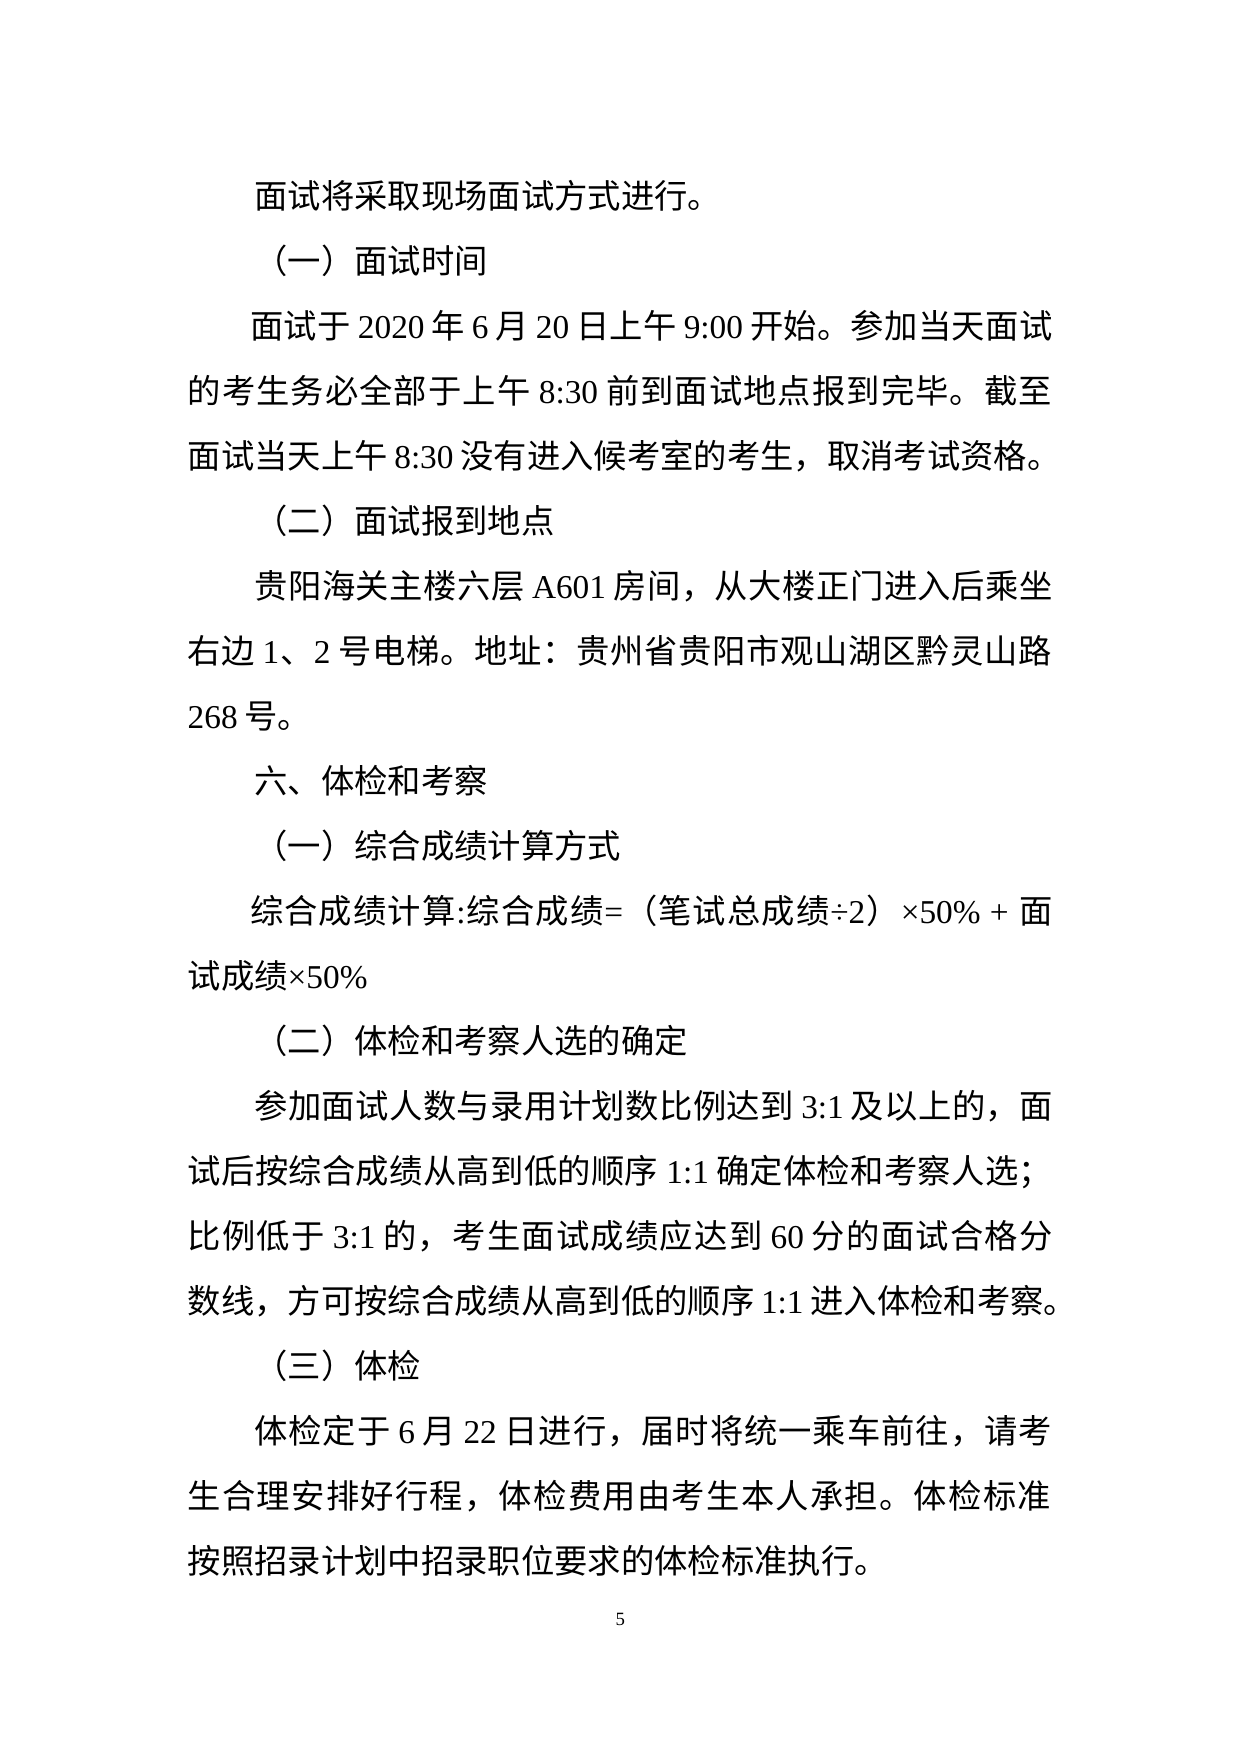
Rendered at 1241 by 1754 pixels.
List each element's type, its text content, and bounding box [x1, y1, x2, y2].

text 体检定于6月22日进行，届时将统一乘车前往，请考生合理安排好行程，体检费用由考生本人承担。体检标准按照招录计划中招录职位要求的体检标准执行。 [187, 1397, 1053, 1592]
text （三）体检 [187, 1332, 1053, 1397]
text （一）综合成绩计算方式 [187, 812, 1053, 877]
text 面试将采取现场面试方式进行。 [187, 162, 1053, 227]
text 六、体检和考察 [187, 747, 1053, 812]
text （一）面试时间 [187, 227, 1053, 292]
text 参加面试人数与录用计划数比例达到3:1及以上的，面试后按综合成绩从高到低的顺序1:1确定体检和考察人选；比例低于3:1的，考生面试成绩应达到60分的面试合格分数线，方可按综合成绩从高到低的顺序1:1进入体检和考察。 [187, 1072, 1053, 1332]
text （二）面试报到地点 [187, 487, 1053, 552]
text 贵阳海关主楼六层A601房间，从大楼正门进入后乘坐右边1、2号电梯。地址：贵州省贵阳市观山湖区黔灵山路268号。 [187, 552, 1053, 747]
text 面试于2020年6月20日上午9:00开始。参加当天面试的考生务必全部于上午8:30前到面试地点报到完毕。截至面试当天上午8:30没有进入候考室的考生，取消考试资格。 [187, 292, 1053, 487]
text 综合成绩计算:综合成绩=（笔试总成绩÷2）×50% + 面试成绩×50% [187, 877, 1053, 1007]
text （二）体检和考察人选的确定 [187, 1007, 1053, 1072]
